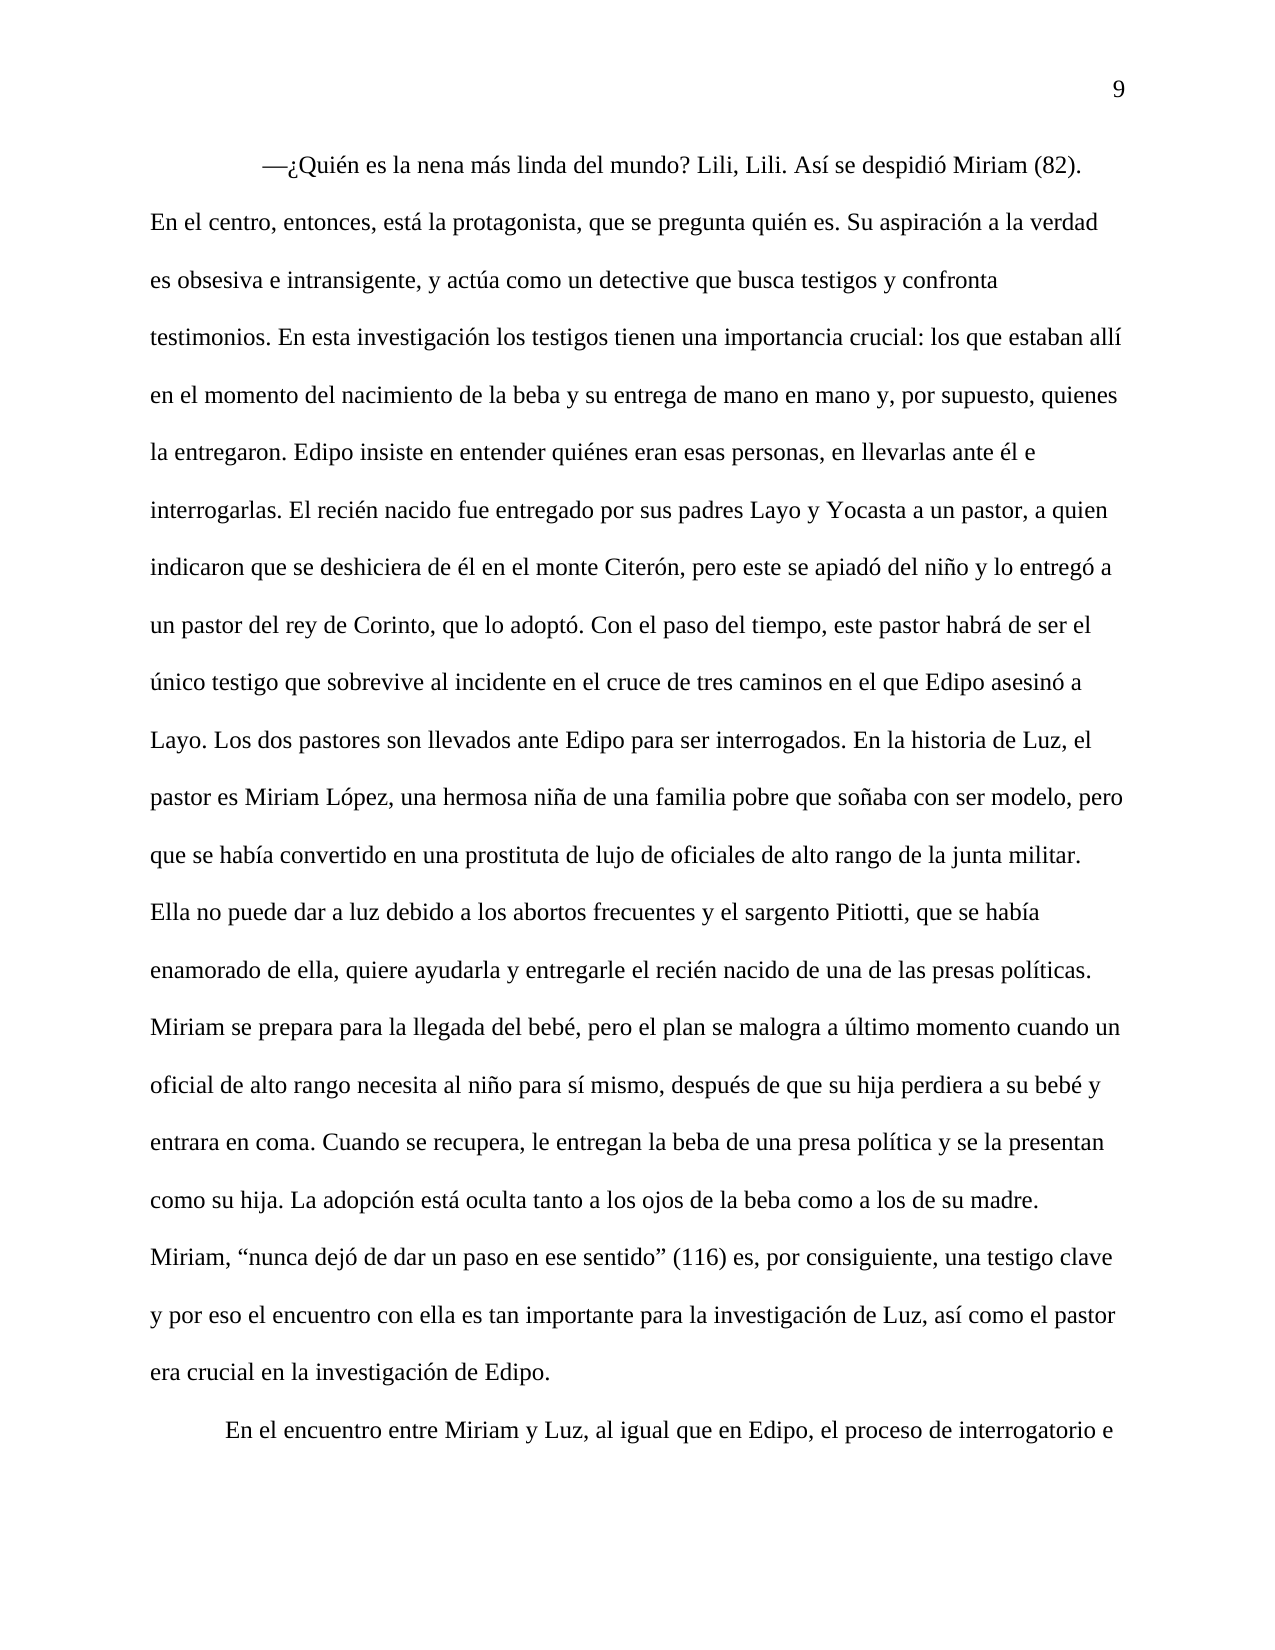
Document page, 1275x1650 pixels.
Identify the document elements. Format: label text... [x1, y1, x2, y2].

text En el centro, entonces, está la protagonista, que se pregunta quién es. Su aspiración a la verdad es obsesiva e intransigente, y actúa como un detective que busca testigos y confronta testimonios. En esta investigación los testigos tienen una importancia crucial: los que estaban allí en el momento del nacimiento de la beba y su entrega de mano en mano y, por supuesto, quienes la entregaron. Edipo insiste en entender quiénes eran esas personas, en llevarlas ante él e interrogarlas. El recién nacido fue entregado por sus padres Layo y Yocasta a un pastor, a quien indicaron que se deshiciera de él en el monte Citerón, pero este se apiadó del niño y lo entregó a un pastor del rey de Corinto, que lo adoptó. Con el paso del tiempo, este pastor habrá de ser el único testigo que sobrevive al incidente en el cruce de tres caminos en el que Edipo asesinó a Layo. Los dos pastores son llevados ante Edipo para ser interrogados. En la historia de Luz, el pastor es Miriam López, una hermosa niña de una familia pobre que soñaba con ser modelo, pero que se había convertido en una prostituta de lujo de oficiales de alto rango de la junta militar. Ella no puede dar a luz debido a los abortos frecuentes y el sargento Pitiotti, que se había enamorado de ella, quiere ayudarla y entregarle el recién nacido de una de las presas políticas. Miriam se prepara para la llegada del bebé, pero el plan se malogra a último momento cuando un oficial de alto rango necesita al niño para sí mismo, después de que su hija perdiera a su bebé y entrara en coma. Cuando se recupera, le entregan la beba de una presa política y se la presentan como su hija. La adopción está oculta tanto a los ojos de la beba como a los de su madre. Miriam, “nunca dejó de dar un paso en ese sentido” (116) es, por consiguiente, una testigo clave y por eso el encuentro con ella es tan importante para la investigación de Luz, así como el pastor era crucial en la investigación de Edipo. [150, 207, 1125, 1386]
text —¿Quién es la nena más linda del mundo? Lili, Lili. Así se despidió Miriam (82). [225, 150, 1125, 179]
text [150, 1415, 1125, 1444]
